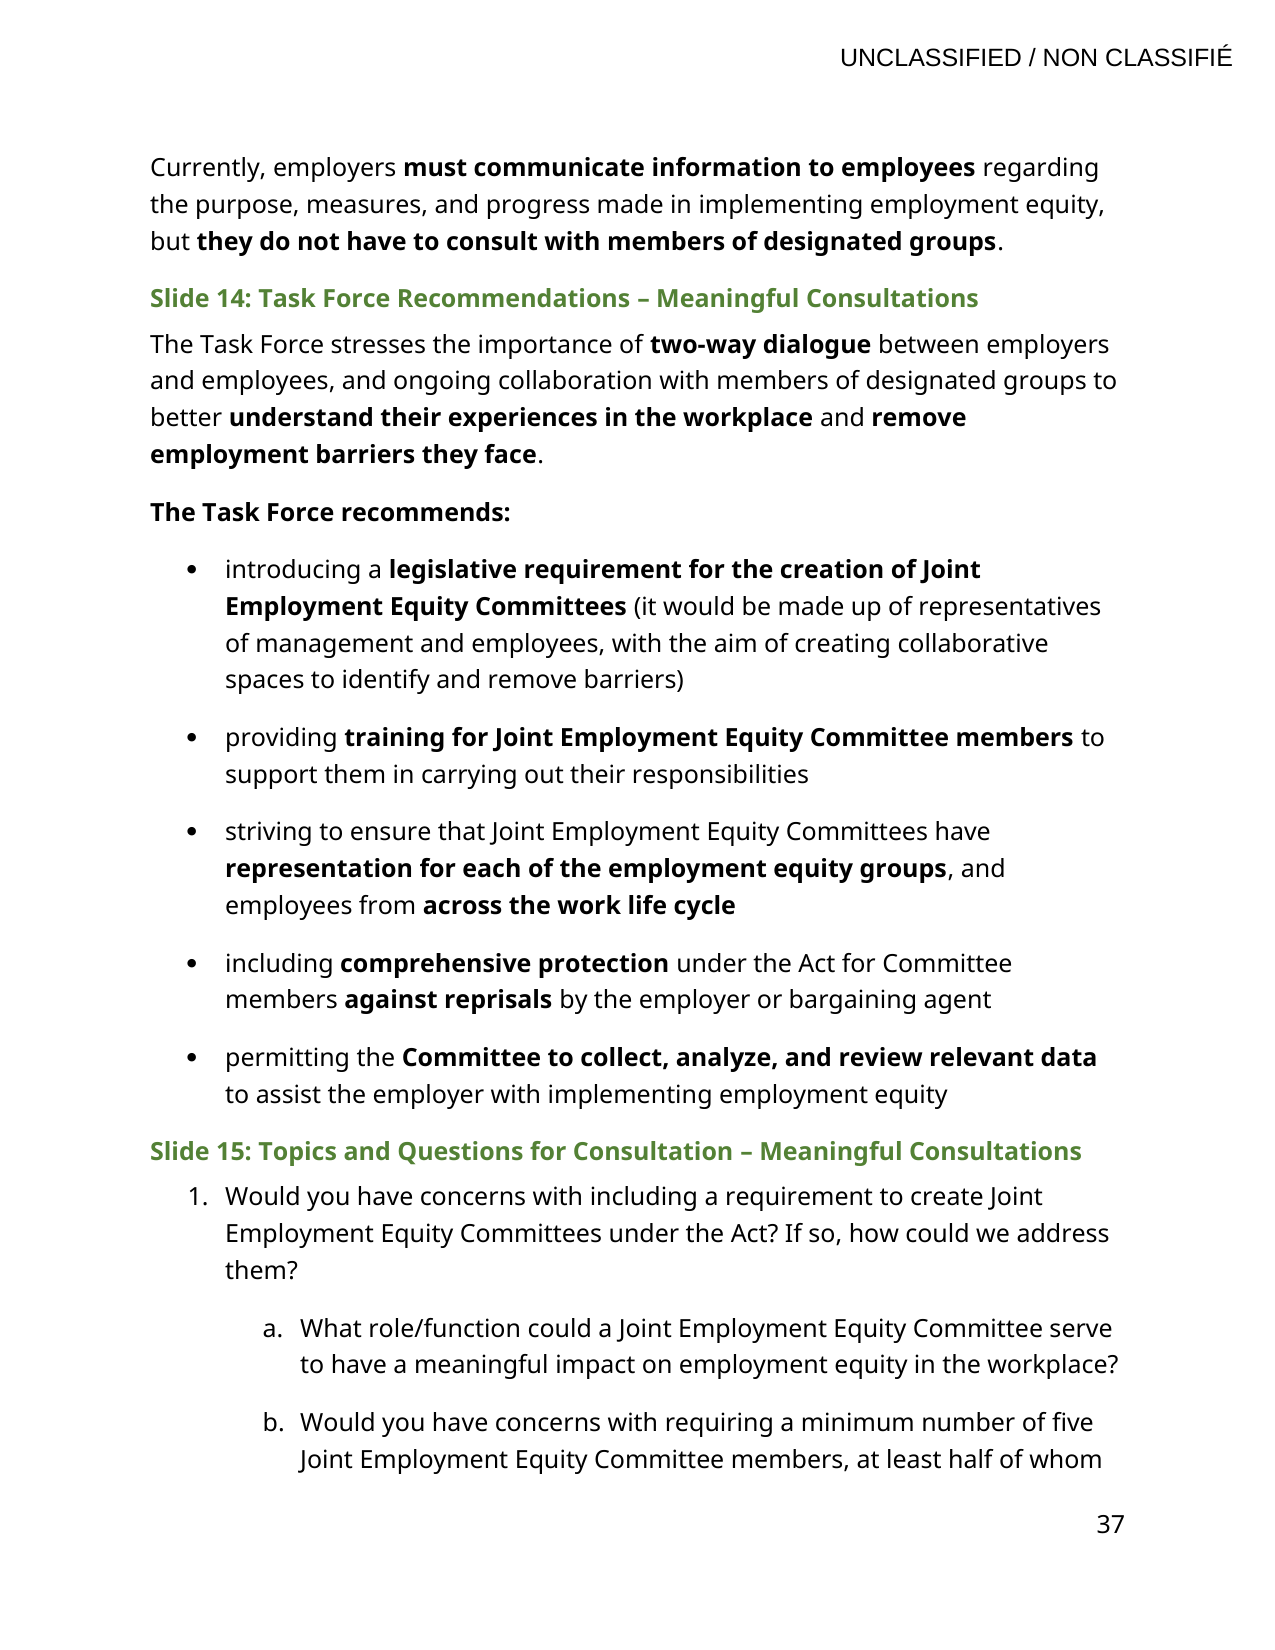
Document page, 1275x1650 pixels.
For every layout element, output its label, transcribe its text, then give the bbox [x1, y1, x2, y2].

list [262, 1404, 1125, 1475]
list introducing a legislative requirement for the creation of Joint Employment Equity Committees (it would be made up of representatives of management and employees, with the aim of creating collaborative spaces to identify and remove barriers) [187, 552, 1125, 696]
subtitle Slide 14: Task Force Recommendations – Meaningful Consultations [150, 281, 1125, 315]
list permitting the Committee to collect, analyze, and review relevant data to assist the employer with implementing employment equity [187, 1039, 1125, 1110]
text The Task Force stresses the importance of two-way dialogue between employers and employees, and ongoing collaboration with members of designated groups to better understand their experiences in the workplace and remove employment barriers they face. [150, 326, 1125, 471]
text Currently, employers must communicate information to employees regarding the purpose, measures, and progress made in implementing employment equity, but they do not have to consult with members of designated groups. [150, 150, 1125, 258]
list including comprehensive protection under the Act for Committee members against reprisals by the employer or bargaining agent [187, 945, 1125, 1016]
subtitle Slide 15: Topics and Questions for Consultation – Meaningful Consultations [150, 1134, 1125, 1168]
list What role/function could a Joint Employment Equity Committee serve to have a meaningful impact on employment equity in the workplace? [262, 1310, 1125, 1381]
list striving to ensure that Joint Employment Equity Committees have representation for each of the employment equity groups, and employees from across the work life cycle [187, 814, 1125, 922]
list providing training for Joint Employment Equity Committee members to support them in carrying out their responsibilities [187, 720, 1125, 791]
list Would you have concerns with including a requirement to create Joint Employment Equity Committees under the Act? If so, how could we address them? [187, 1179, 1125, 1287]
text The Task Force recommends: [150, 494, 1125, 528]
